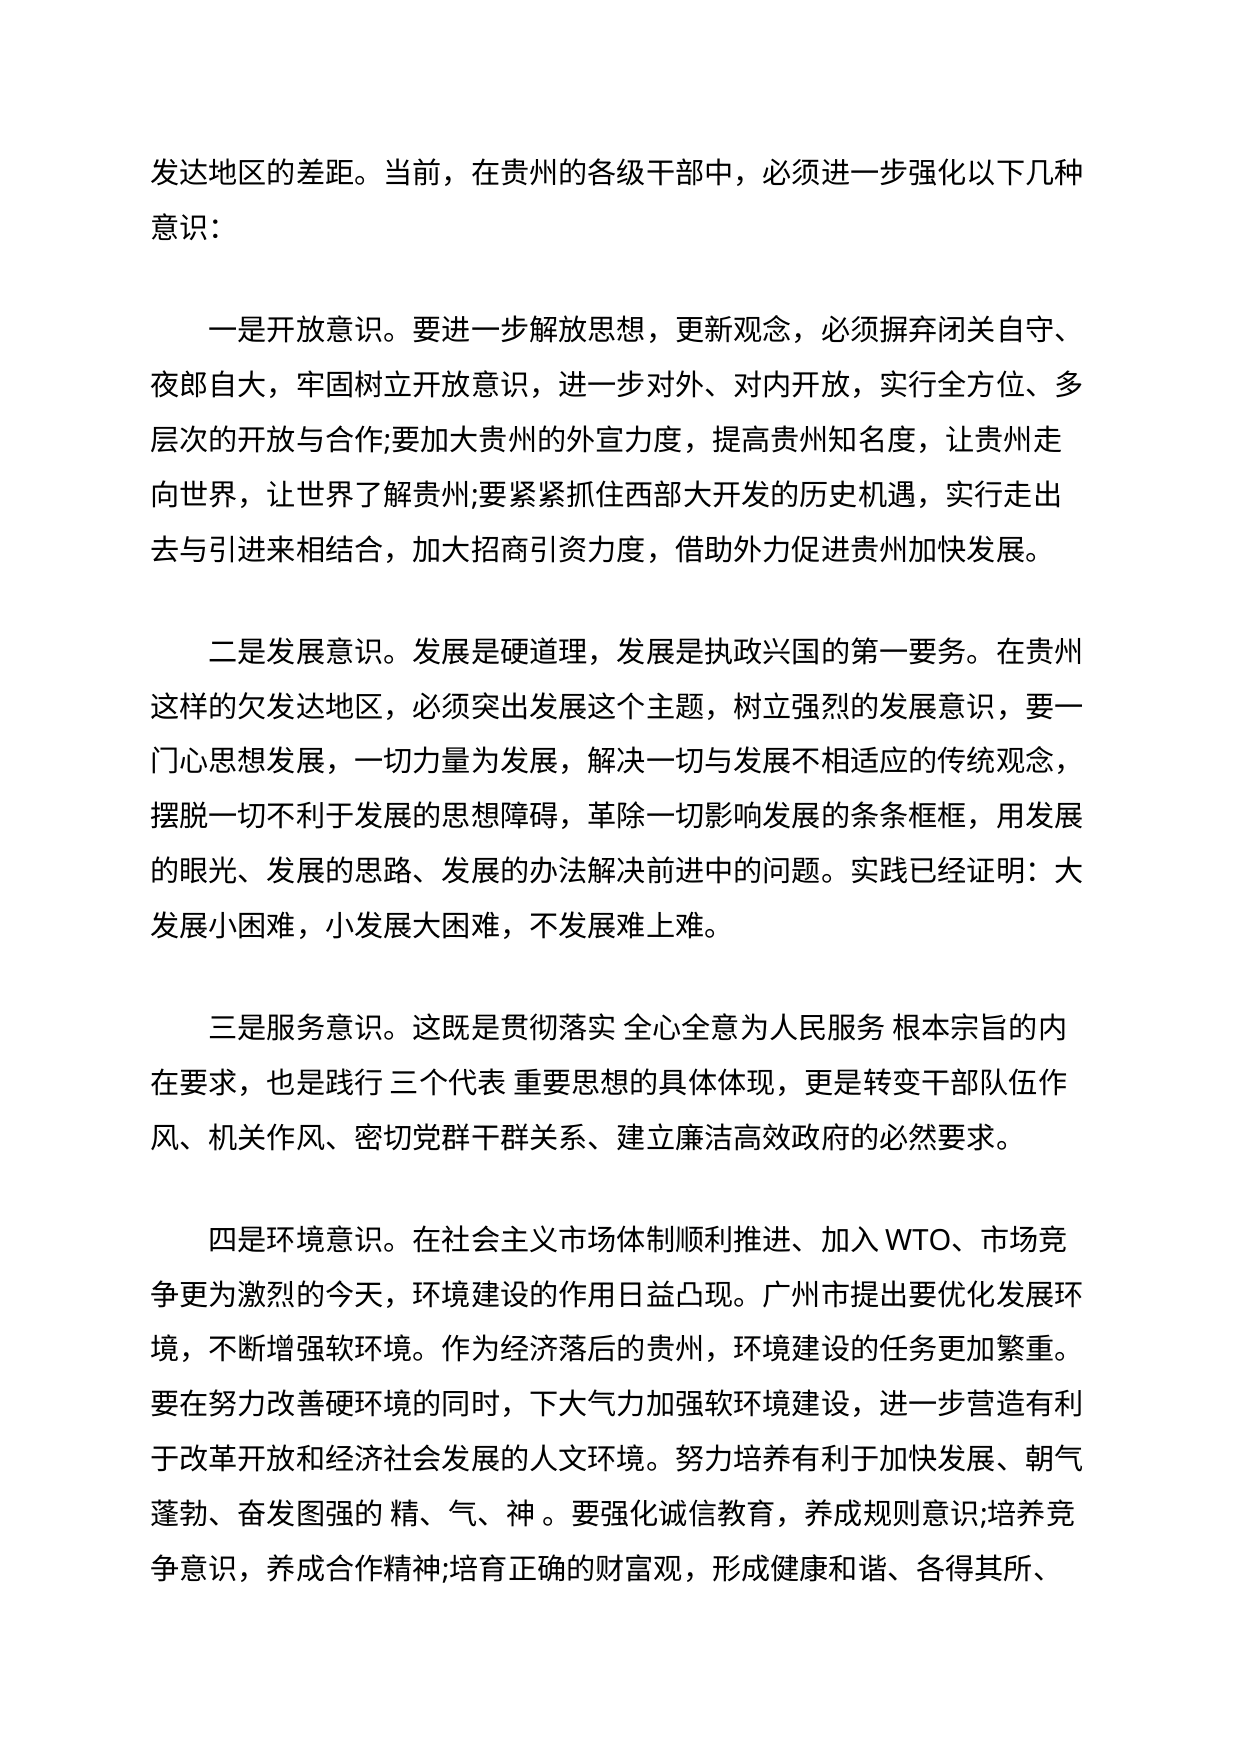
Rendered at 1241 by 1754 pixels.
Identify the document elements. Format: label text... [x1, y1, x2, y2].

text 三是服务意识。这既是贯彻落实 全心全意为人民服务 根本宗旨的内在要求，也是践行 三个代表 重要思想的具体体现，更是转变干部队伍作风、机关作风、密切党群干群关系、建立廉洁高效政府的必然要求。 [150, 1004, 1090, 1157]
text 二是发展意识。发展是硬道理，发展是执政兴国的第一要务。在贵州这样的欠发达地区，必须突出发展这个主题，树立强烈的发展意识，要一门心思想发展，一切力量为发展，解决一切与发展不相适应的传统观念，摆脱一切不利于发展的思想障碍，革除一切影响发展的条条框框，用发展的眼光、发展的思路、发展的办法解决前进中的问题。实践已经证明：大发展小困难，小发展大困难，不发展难上难。 [150, 628, 1090, 945]
text 一是开放意识。要进一步解放思想，更新观念，必须摒弃闭关自守、夜郎自大，牢固树立开放意识，进一步对外、对内开放，实行全方位、多层次的开放与合作;要加大贵州的外宣力度，提高贵州知名度，让贵州走向世界，让世界了解贵州;要紧紧抓住西部大开发的历史机遇，实行走出去与引进来相结合，加大招商引资力度，借助外力促进贵州加快发展。 [150, 307, 1090, 569]
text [150, 1216, 1090, 1588]
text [150, 150, 1090, 247]
